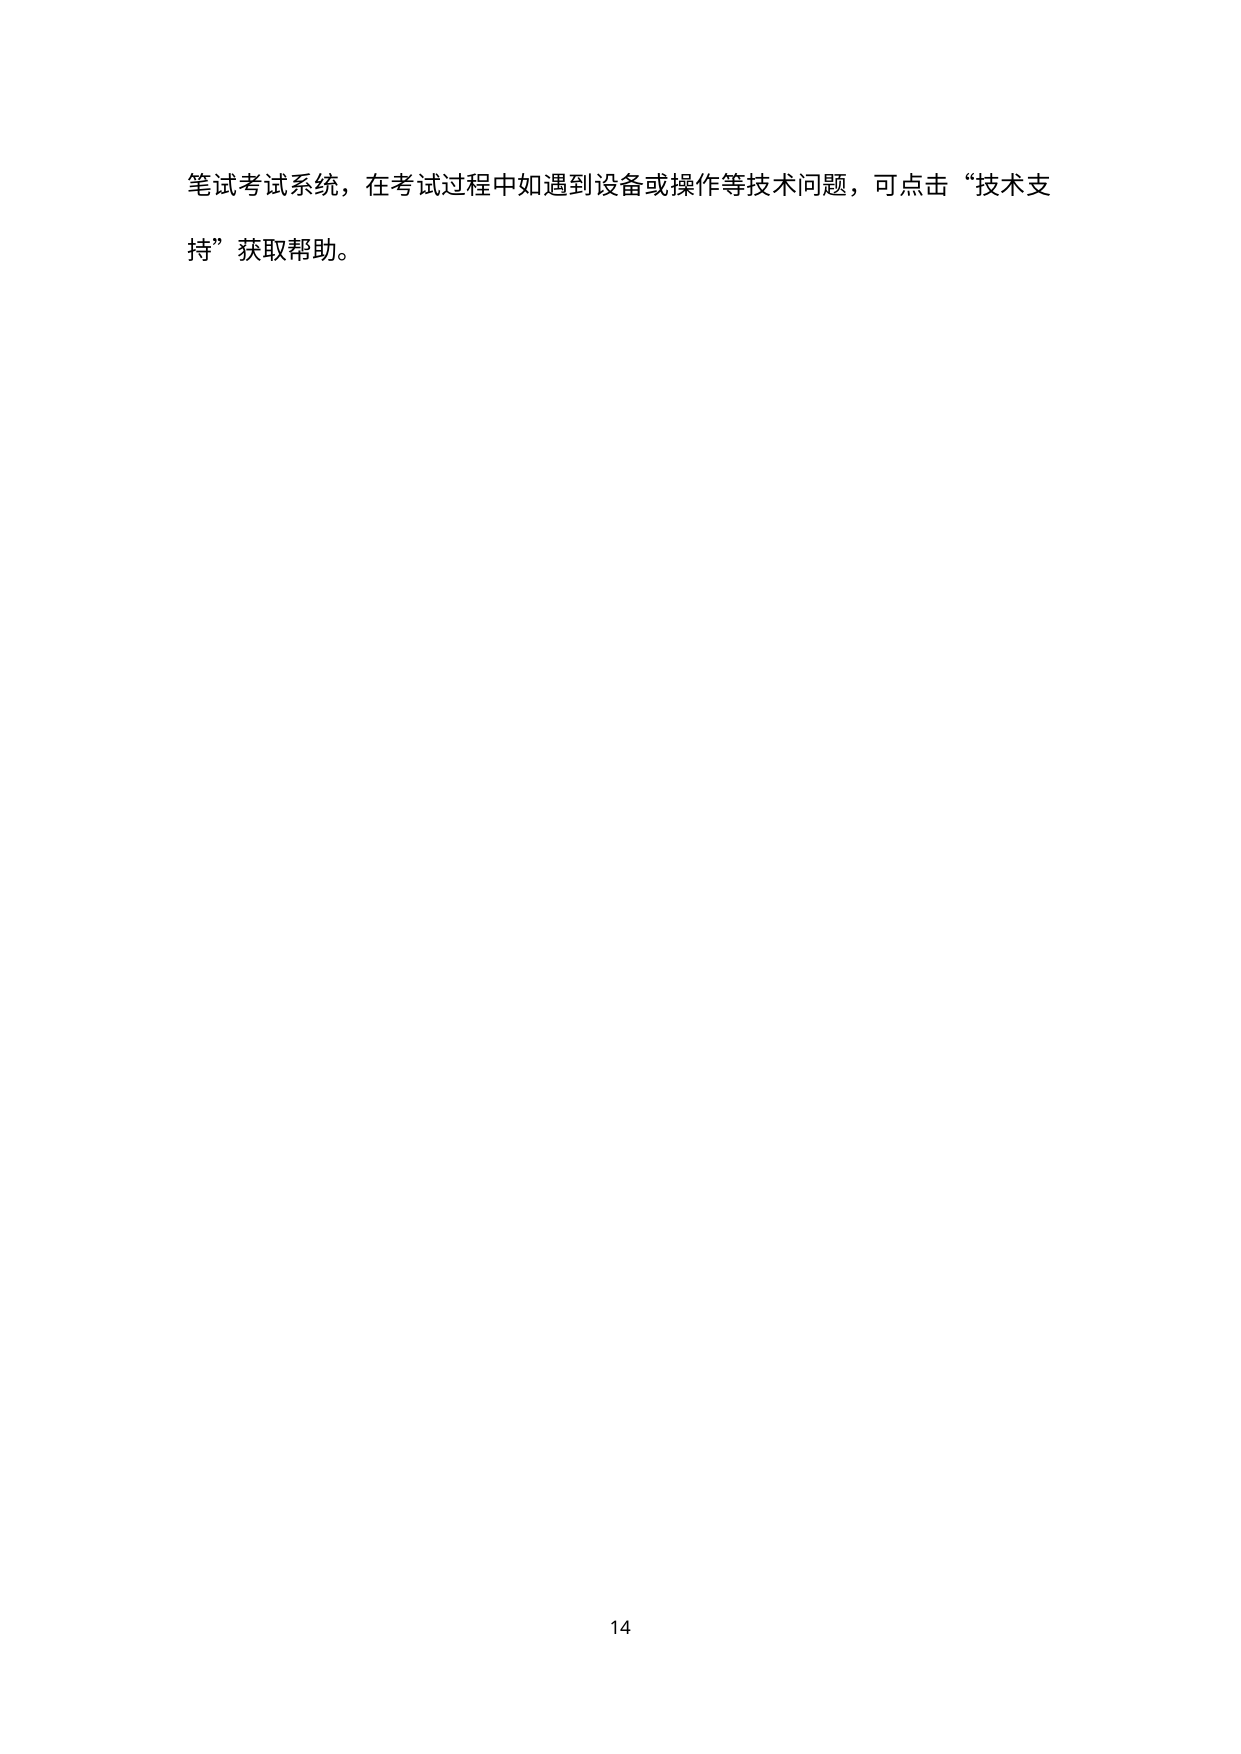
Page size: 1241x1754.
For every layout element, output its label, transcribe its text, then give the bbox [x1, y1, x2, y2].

text 笔试考试系统，在考试过程中如遇到设备或操作等技术问题，可点击“技术支持”获取帮助。 [187, 151, 1053, 281]
